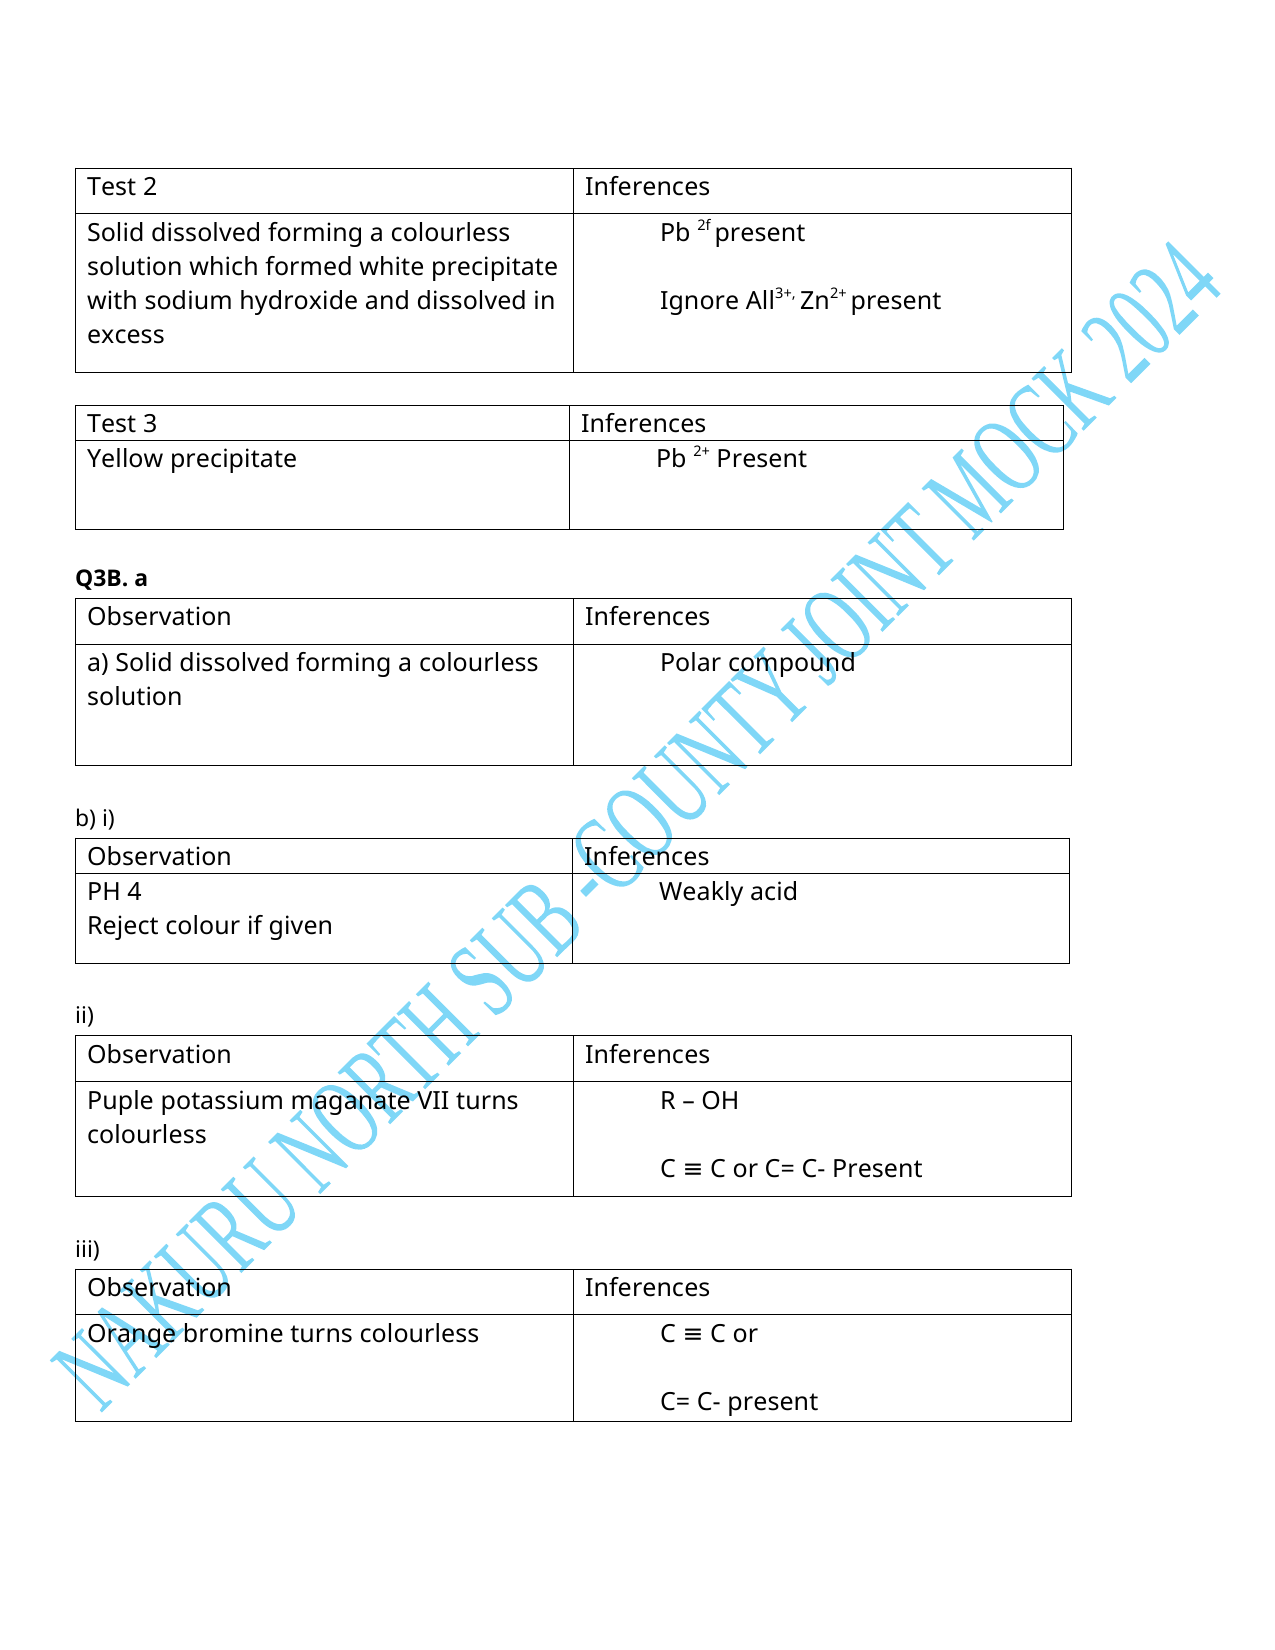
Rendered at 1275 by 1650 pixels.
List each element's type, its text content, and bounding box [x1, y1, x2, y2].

table_cell Weakly acid [573, 874, 1069, 962]
table_header Inferences [570, 406, 1063, 440]
table_header Observation [76, 1036, 573, 1081]
table_cell C ≡ C or C= C- present [574, 1315, 1071, 1421]
table_header Inferences [574, 169, 1071, 213]
table_cell Polar compound [574, 645, 1071, 764]
table_cell Yellow precipitate [76, 441, 569, 529]
table_header Inferences [574, 1036, 1071, 1081]
table_header Test 2 [76, 169, 573, 213]
table_cell R – OH C ≡ C or C= C- Present [574, 1082, 1071, 1196]
table_cell Pb 2+ Present [570, 441, 1063, 529]
table_header Observation [76, 599, 573, 644]
table_cell Puple potassium maganate VII turns colourless [76, 1082, 573, 1196]
table_header Observation [76, 1270, 573, 1314]
text iii) [75, 1232, 1200, 1264]
table_cell Pb 2f present Ignore All3+, Zn2+ present [574, 214, 1071, 372]
table_header Test 3 [76, 406, 569, 440]
table_header Inferences [574, 599, 1071, 644]
table_header Observation [76, 839, 572, 872]
table_header Inferences [574, 1270, 1071, 1314]
text Q3B. a [75, 562, 1200, 593]
table_cell PH 4 Reject colour if given [76, 874, 572, 962]
table_header Inferences [573, 839, 1069, 872]
table_cell a) Solid dissolved forming a colourless solution [76, 645, 573, 764]
text b) i) [75, 801, 1200, 833]
table_cell Orange bromine turns colourless [76, 1315, 573, 1421]
text ii) [75, 999, 1200, 1031]
table_cell Solid dissolved forming a colourless solution which formed white precipitate with sodium hydroxide and dissolved in excess [76, 214, 573, 372]
